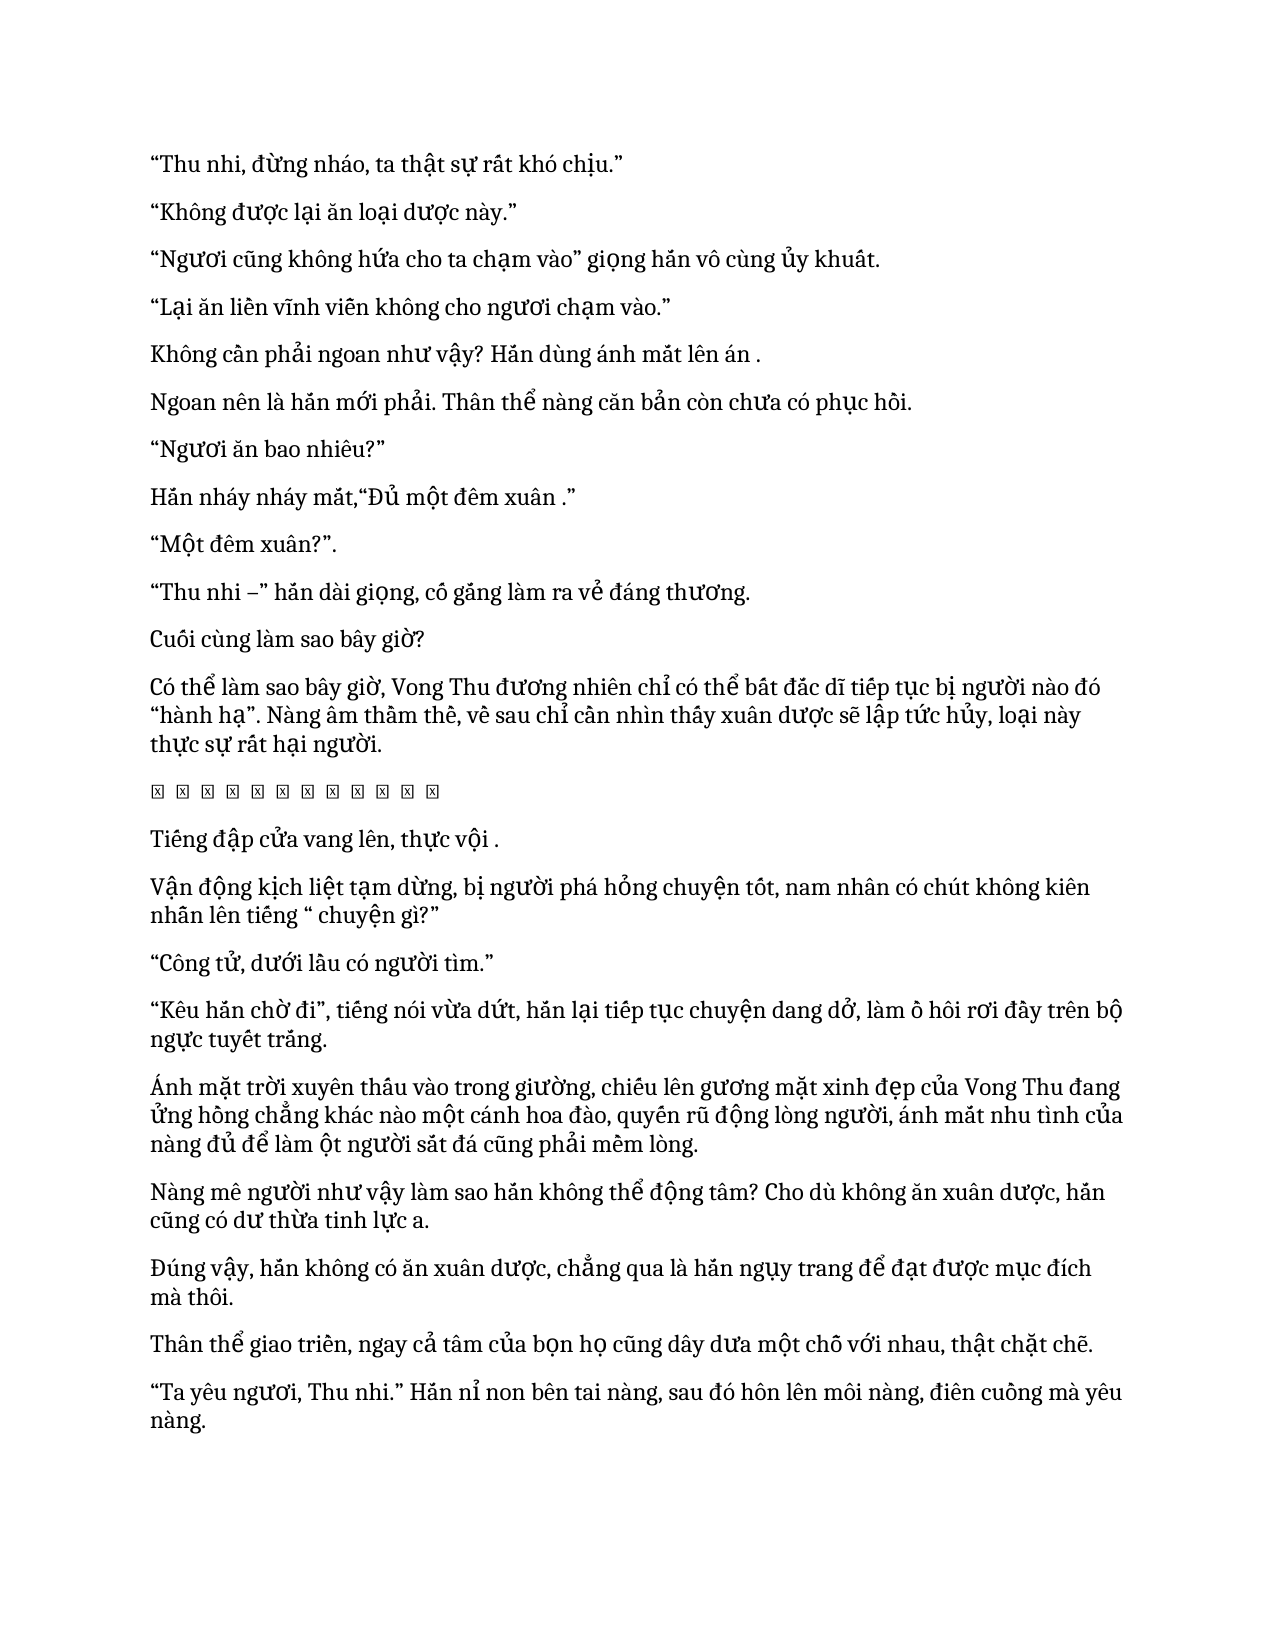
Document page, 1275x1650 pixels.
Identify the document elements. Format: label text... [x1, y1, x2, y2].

text Thân thể giao triền, ngay cả tâm của bọn họ cũng dây dưa một chỗ với nhau, thật chặt chẽ. [150, 1330, 1125, 1359]
text “Công tử, dưới lầu có người tìm.” [150, 949, 1125, 977]
text “Thu nhi –” hắn dài giọng, cố gắng làm ra vẻ đáng thương. [150, 577, 1125, 606]
text “Thu nhi, đừng nháo, ta thật sự rất khó chịu.” [150, 150, 1125, 179]
text “Ngươi cũng không hứa cho ta chạm vào” giọng hắn vô cùng ủy khuất. [150, 245, 1125, 274]
text Hắn nháy nháy mắt,“Đủ một đêm xuân .” [150, 482, 1125, 511]
text Tiếng đập cửa vang lên, thực vội . [150, 825, 1125, 854]
text “Lại ăn liền vĩnh viễn không cho ngươi chạm vào.” [150, 292, 1125, 321]
text “Ta yêu ngươi, Thu nhi.” Hắn nỉ non bên tai nàng, sau đó hôn lên môi nàng, điên cuồng mà yêu nàng. [150, 1377, 1125, 1435]
text Đúng vậy, hắn không có ăn xuân dược, chẳng qua là hắn ngụy trang để đạt được mục đích mà thôi. [150, 1254, 1125, 1311]
text Ánh mặt trời xuyên thấu vào trong giường, chiếu lên gương mặt xinh đẹp của Vong Thu đang ửng hồng chẳng khác nào một cánh hoa đào, quyến rũ động lòng người, ánh mắt nhu tình của nàng đủ để làm ột người sắt đá cũng phải mềm lòng. [150, 1072, 1125, 1159]
text Nàng mê người như vậy làm sao hắn không thể động tâm? Cho dù không ăn xuân dược, hắn cũng có dư thừa tinh lực a. [150, 1177, 1125, 1235]
text Ngoan nên là hắn mới phải. Thân thể nàng căn bản còn chưa có phục hồi. [150, 387, 1125, 416]
text “Kêu hắn chờ đi”, tiếng nói vừa dứt, hắn lại tiếp tục chuyện dang dở, làm ồ hôi rơi đầy trên bộ ngực tuyết trắng. [150, 996, 1125, 1054]
text “Ngươi ăn bao nhiêu?” [150, 435, 1125, 464]
text Có thể làm sao bây giờ, Vong Thu đương nhiên chỉ có thể bất đắc dĩ tiếp tục bị người nào đó “hành hạ”. Nàng âm thầm thề, về sau chỉ cần nhìn thấy xuân dược sẽ lập tức hủy, loại này thực sự rất hại người. [150, 672, 1125, 759]
text Cuối cùng làm sao bây giờ? [150, 625, 1125, 654]
text Không cần phải ngoan như vậy? Hắn dùng ánh mắt lên án . [150, 340, 1125, 369]
text Vận động kịch liệt tạm dừng, bị người phá hỏng chuyện tốt, nam nhân có chút không kiên nhẫn lên tiếng “ chuyện gì?” [150, 872, 1125, 930]
text “Không được lại ăn loại dược này.” [150, 197, 1125, 226]
text ＊＊＊＊＊＊＊＊＊＊＊＊ [150, 777, 1125, 806]
text “Một đêm xuân?”. [150, 530, 1125, 559]
